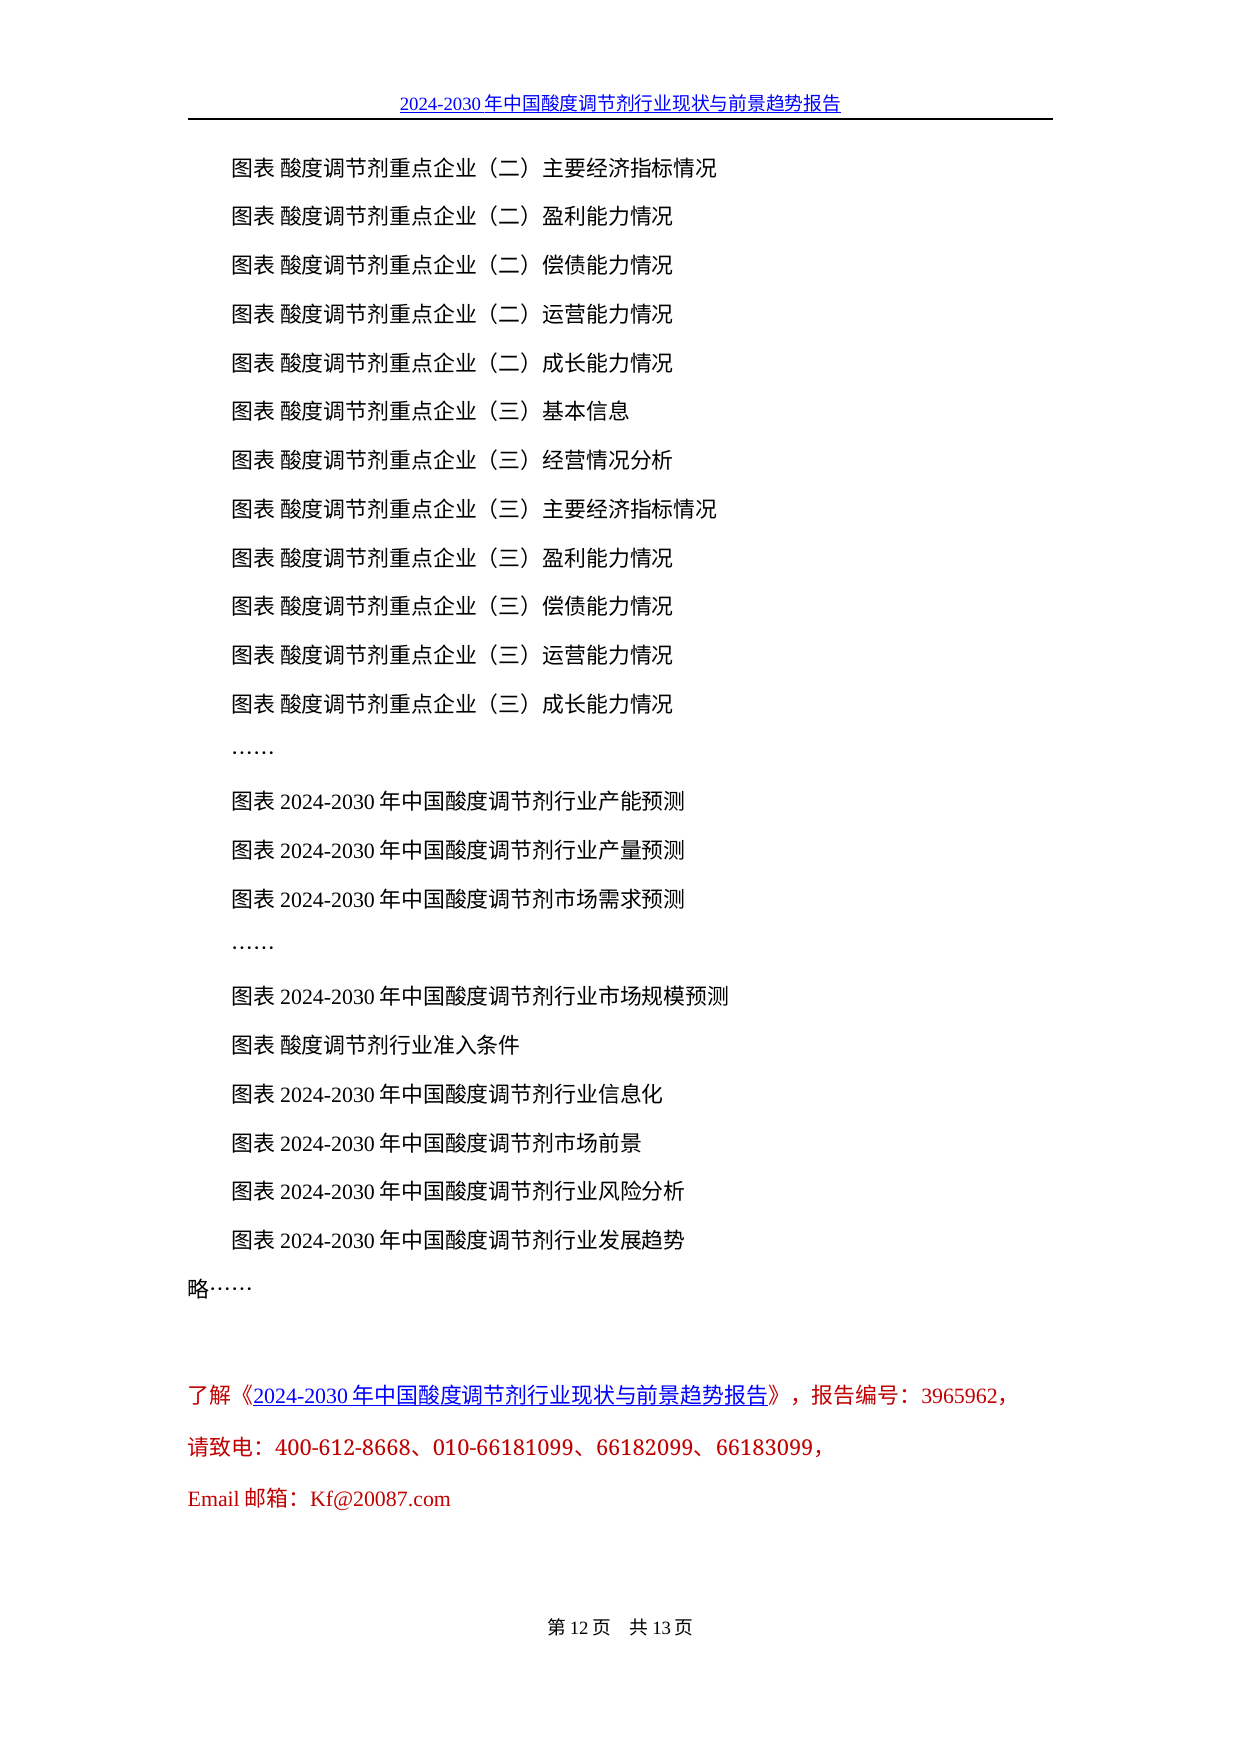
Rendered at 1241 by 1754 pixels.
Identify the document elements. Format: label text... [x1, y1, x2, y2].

text 了解《2024-2030年中国酸度调节剂行业现状与前景趋势报告》，报告编号：3965962， [187, 1378, 1053, 1410]
text Email邮箱：Kf@20087.com [187, 1481, 1053, 1513]
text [187, 150, 1053, 1304]
text 请致电：400-612-8668、010-66181099、66182099、66183099， [187, 1429, 1053, 1462]
